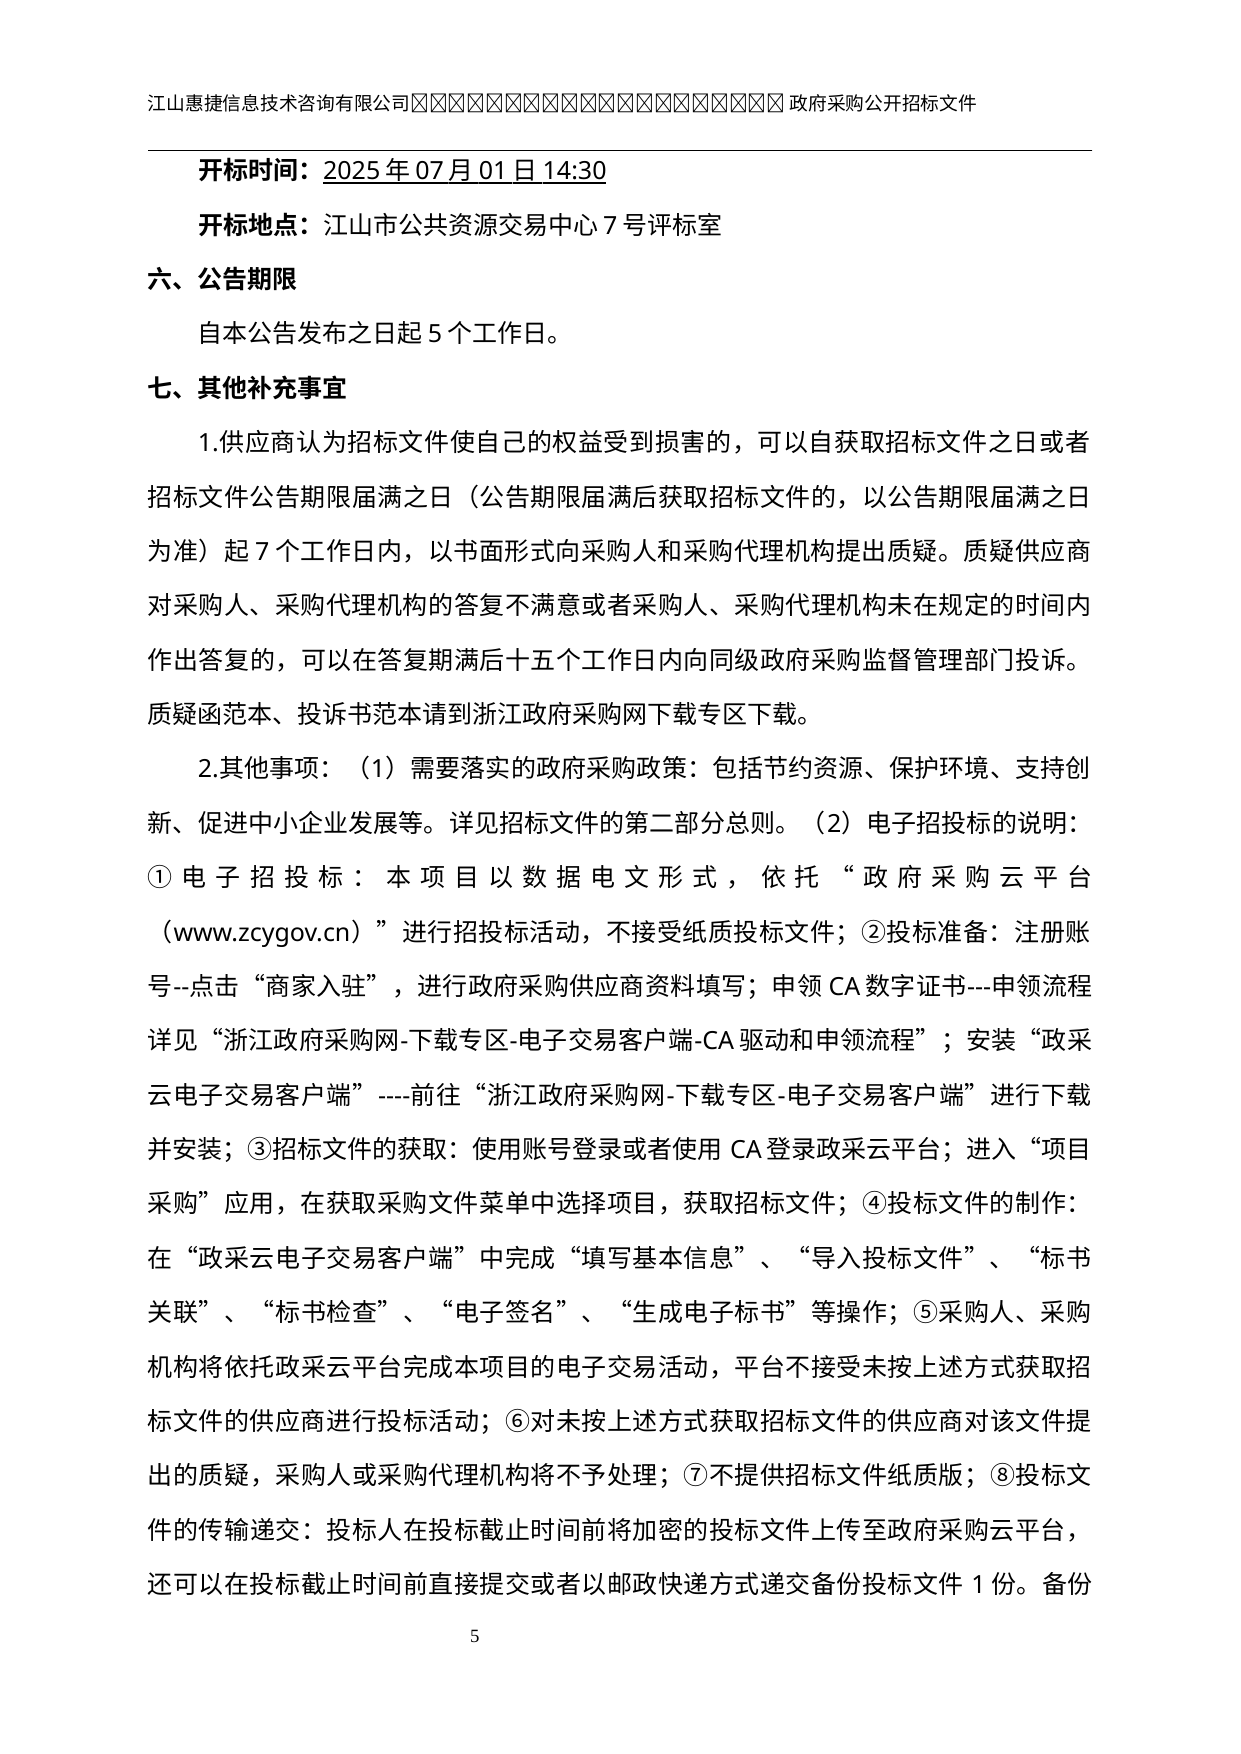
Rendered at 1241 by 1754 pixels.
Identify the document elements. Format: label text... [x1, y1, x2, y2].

text 七、其他补充事宜 [148, 368, 1092, 404]
text 自本公告发布之日起5个工作日。 [148, 314, 1092, 350]
text 1.供应商认为招标文件使自己的权益受到损害的，可以自获取招标文件之日或者招标文件公告期限届满之日（公告期限届满后获取招标文件的，以公告期限届满之日为准）起7个工作日内，以书面形式向采购人和采购代理机构提出质疑。质疑供应商对采购人、采购代理机构的答复不满意或者采购人、采购代理机构未在规定的时间内作出答复的，可以在答复期满后十五个工作日内向同级政府采购监督管理部门投诉。质疑函范本、投诉书范本请到浙江政府采购网下载专区下载。 [148, 423, 1092, 731]
text 开标时间：2025年07月01日14:30 [148, 151, 1092, 187]
text 六、公告期限 [148, 259, 1092, 296]
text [148, 749, 1092, 1601]
text 开标地点：江山市公共资源交易中心7号评标室 [148, 205, 1092, 241]
